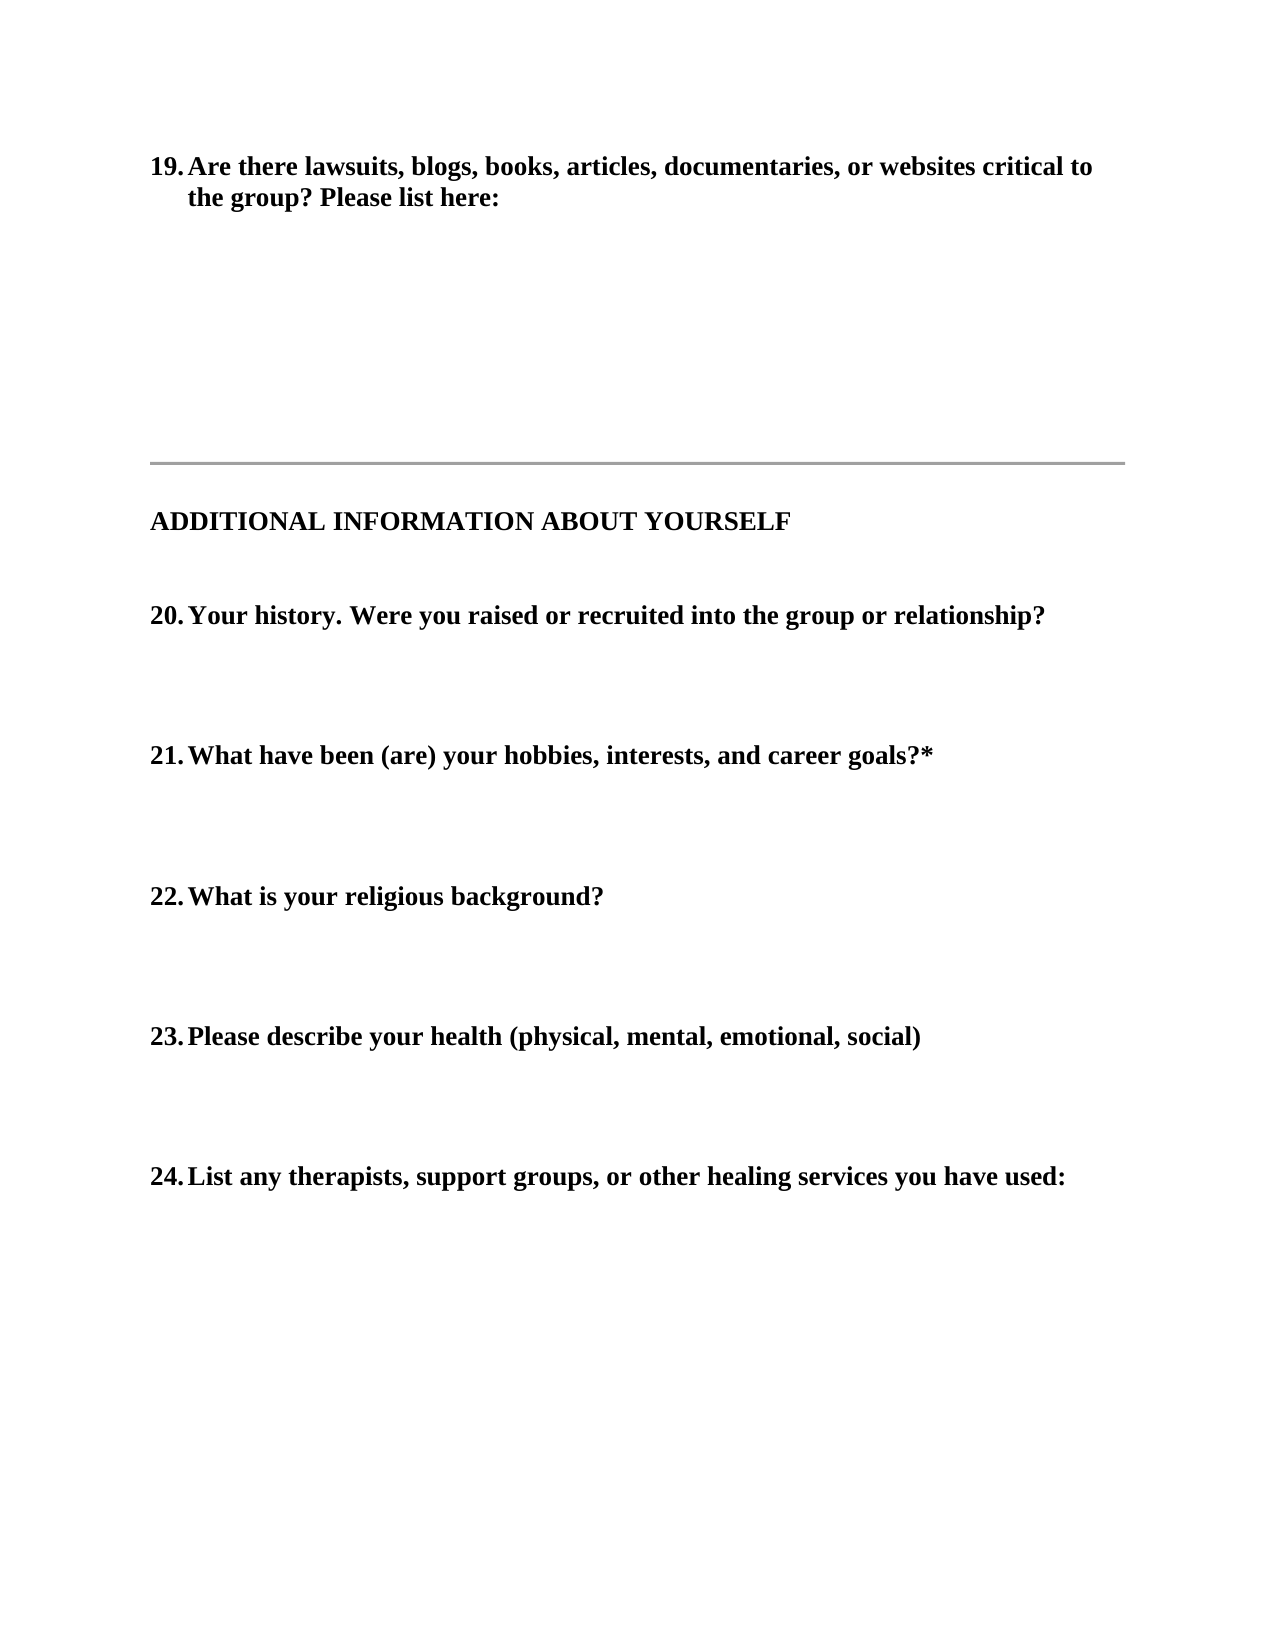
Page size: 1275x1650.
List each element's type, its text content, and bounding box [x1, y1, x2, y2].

list Are there lawsuits, blogs, books, articles, documentaries, or websites critical to the group? Please list here: [150, 150, 1125, 212]
list What is your religious background? [150, 879, 1125, 911]
list List any therapists, support groups, or other healing services you have used: [150, 1160, 1125, 1191]
list Your history. Were you raised or recruited into the group or relationship? [150, 599, 1125, 630]
text ADDITIONAL INFORMATION ABOUT YOURSELF [150, 505, 1125, 537]
list Please describe your health (physical, mental, emotional, social) [150, 1020, 1125, 1051]
list What have been (are) your hobbies, interests, and career goals?* [150, 739, 1125, 770]
